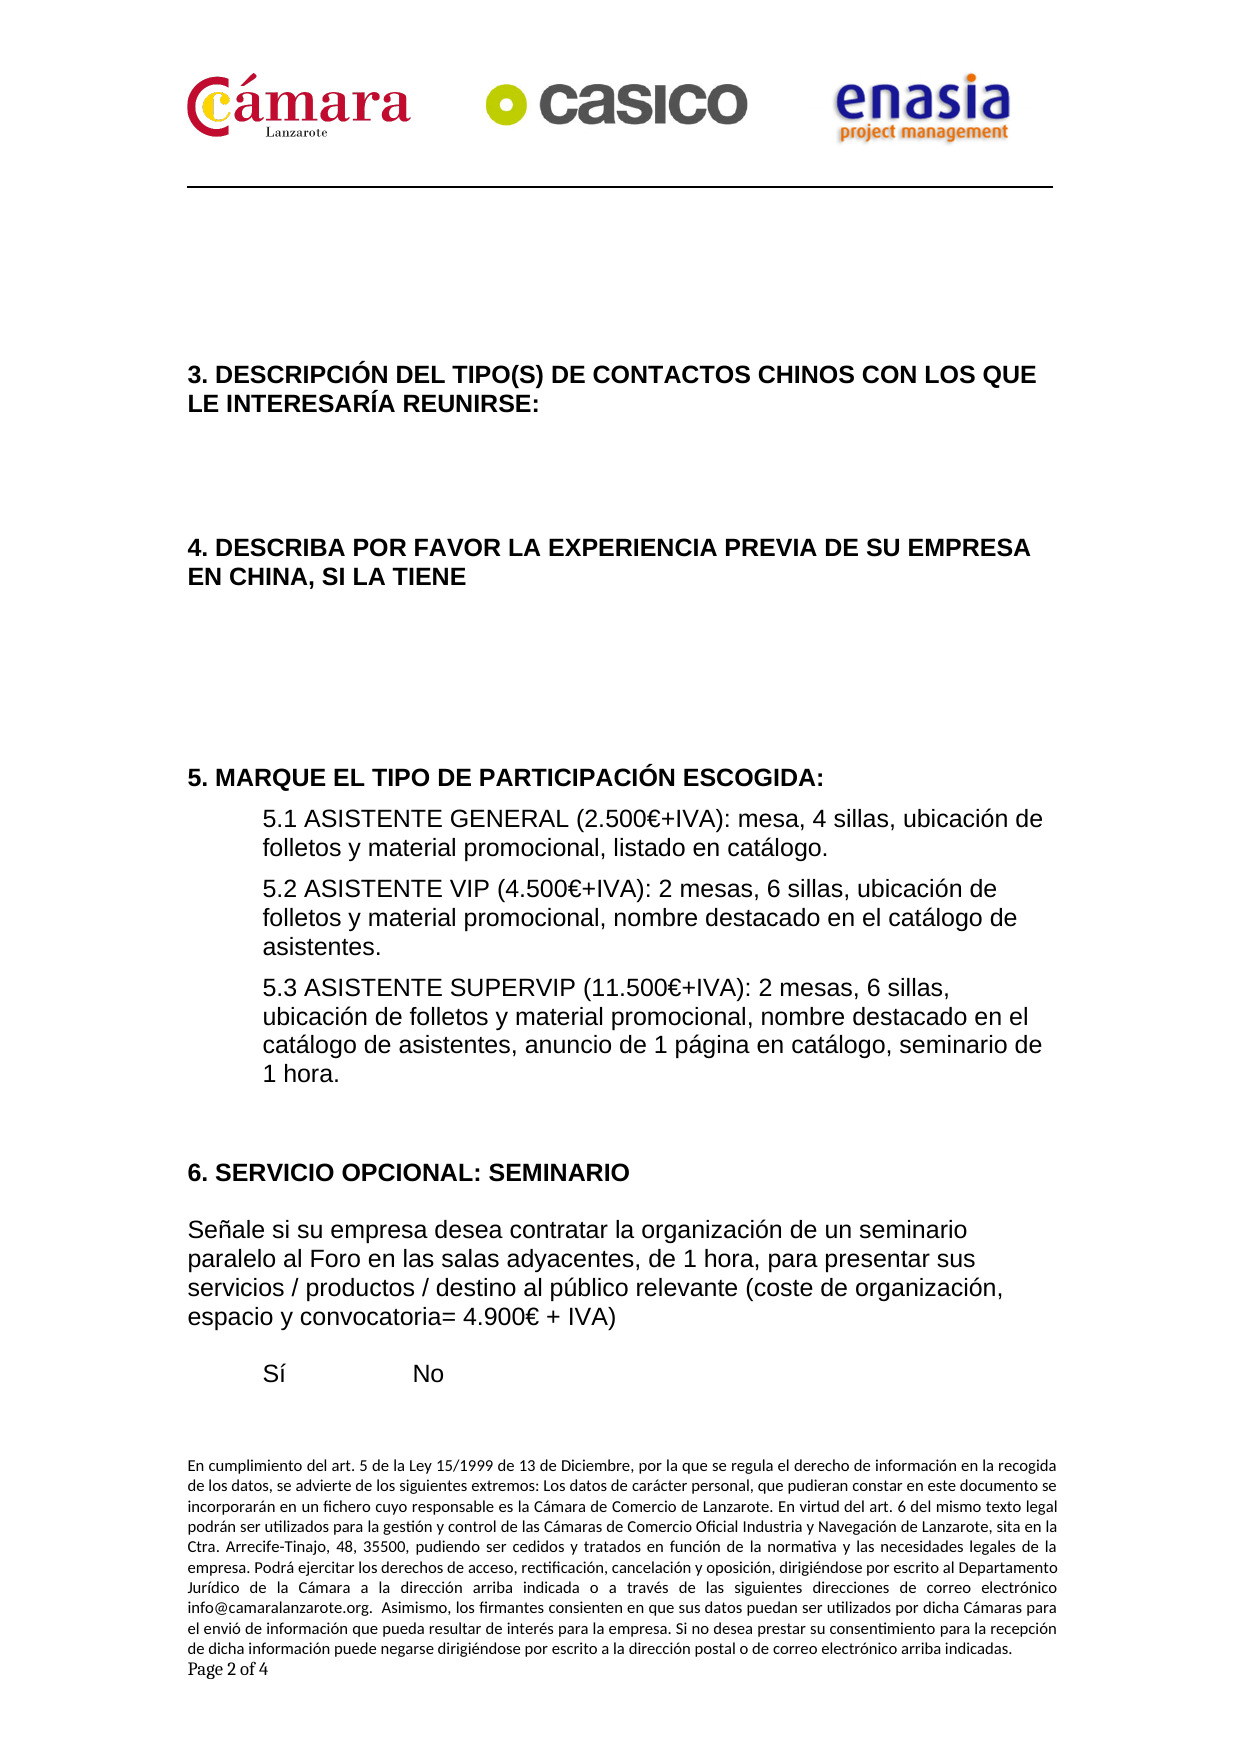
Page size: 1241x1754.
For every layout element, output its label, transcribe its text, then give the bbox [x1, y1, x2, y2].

text Señale si su empresa desea contratar la organización de un seminario paralelo al Foro en las salas adyacentes, de 1 hora, para presentar sus servicios / productos / destino al público relevante (coste de organización, espacio y convocatoria= 4.900€ + IVA) [187, 1215, 1053, 1330]
picture [187, 73, 411, 143]
text 6. SERVICIO OPCIONAL: SEMINARIO [187, 1158, 1053, 1187]
text 5. MARQUE EL TIPO DE PARTICIPACIÓN ESCOGIDA: [187, 763, 1053, 792]
text 3. Descripción del tipo(s) de CONTACTOS chinOs con LOS que le interesaría reunirse: [187, 360, 1053, 418]
picture [452, 73, 780, 138]
text 5.1 ASISTENTE GENERAL (2.500€+IVA): mesa, 4 sillas, ubicación de folletos y material promocional, listado en catálogo. [262, 804, 1053, 862]
text 4. Describa por favor la experiencia previa de su empresa en China, SI LA TIENE [187, 533, 1053, 590]
text 5.3 ASISTENTE SUPERVIP (11.500€+IVA): 2 mesas, 6 sillas, ubicación de folletos y material promocional, nombre destacado en el catálogo de asistentes, anuncio de 1 página en catálogo, seminario de 1 hora. [262, 973, 1053, 1088]
text 5.2 ASISTENTE VIP (4.500€+IVA): 2 mesas, 6 sillas, ubicación de folletos y material promocional, nombre destacado en el catálogo de asistentes. [262, 874, 1053, 960]
text Sí No [187, 1359, 1053, 1388]
picture [807, 67, 1036, 147]
